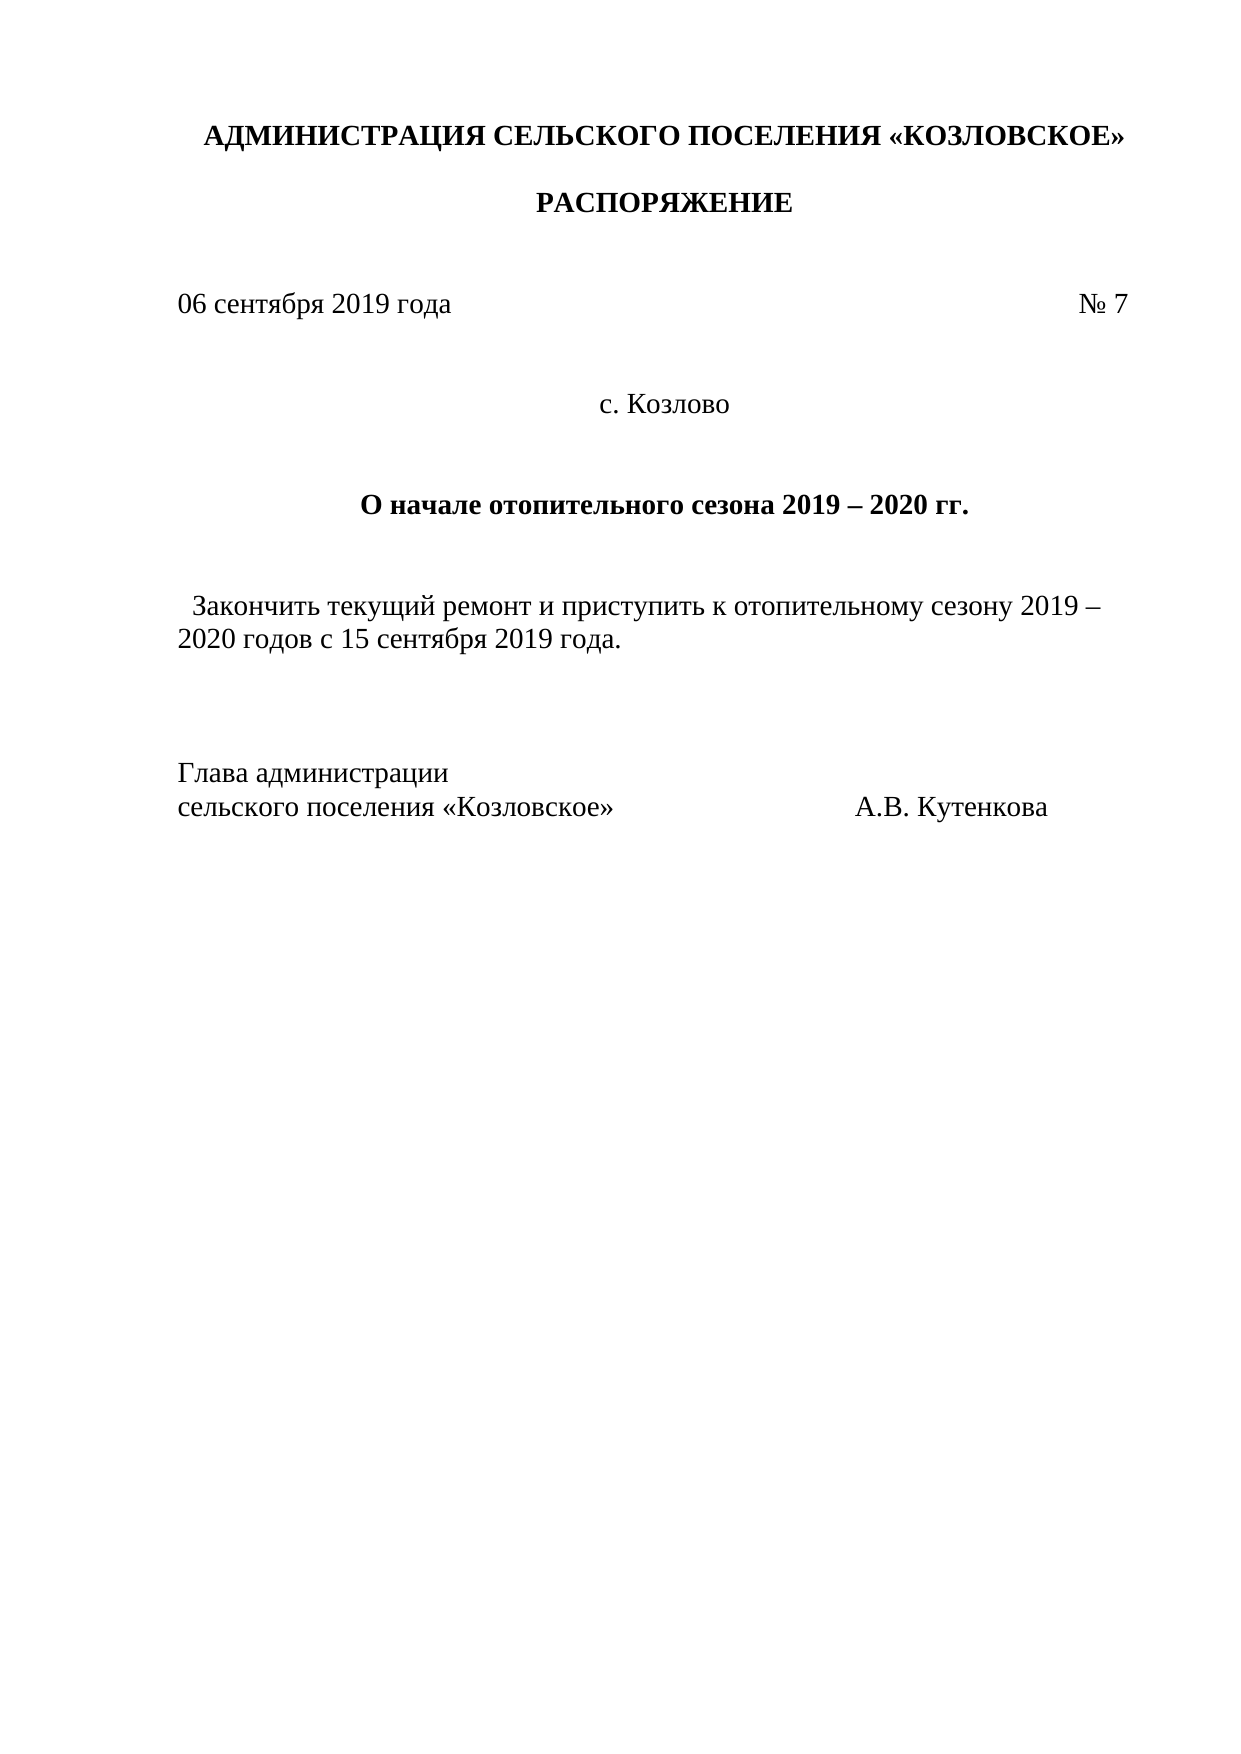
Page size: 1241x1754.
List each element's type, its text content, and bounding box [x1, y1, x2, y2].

text Глава администрации [177, 755, 1152, 789]
text сельского поселения «Козловское» А.В. Кутенкова [177, 789, 1152, 822]
text Закончить текущий ремонт и приступить к отопительному сезону 2019 – 2020 годов с 15 сентября 2019 года. [177, 588, 1152, 655]
text РАСПОРЯЖЕНИЕ [177, 185, 1152, 219]
text с. Козлово [177, 386, 1152, 420]
text О начале отопительного сезона 2019 – 2020 гг. [177, 487, 1152, 521]
text АДМИНИСТРАЦИЯ СЕЛЬСКОГО ПОСЕЛЕНИЯ «КОЗЛОВСКОЕ» [177, 118, 1152, 152]
text 06 сентября 2019 года № 7 [177, 286, 1152, 319]
